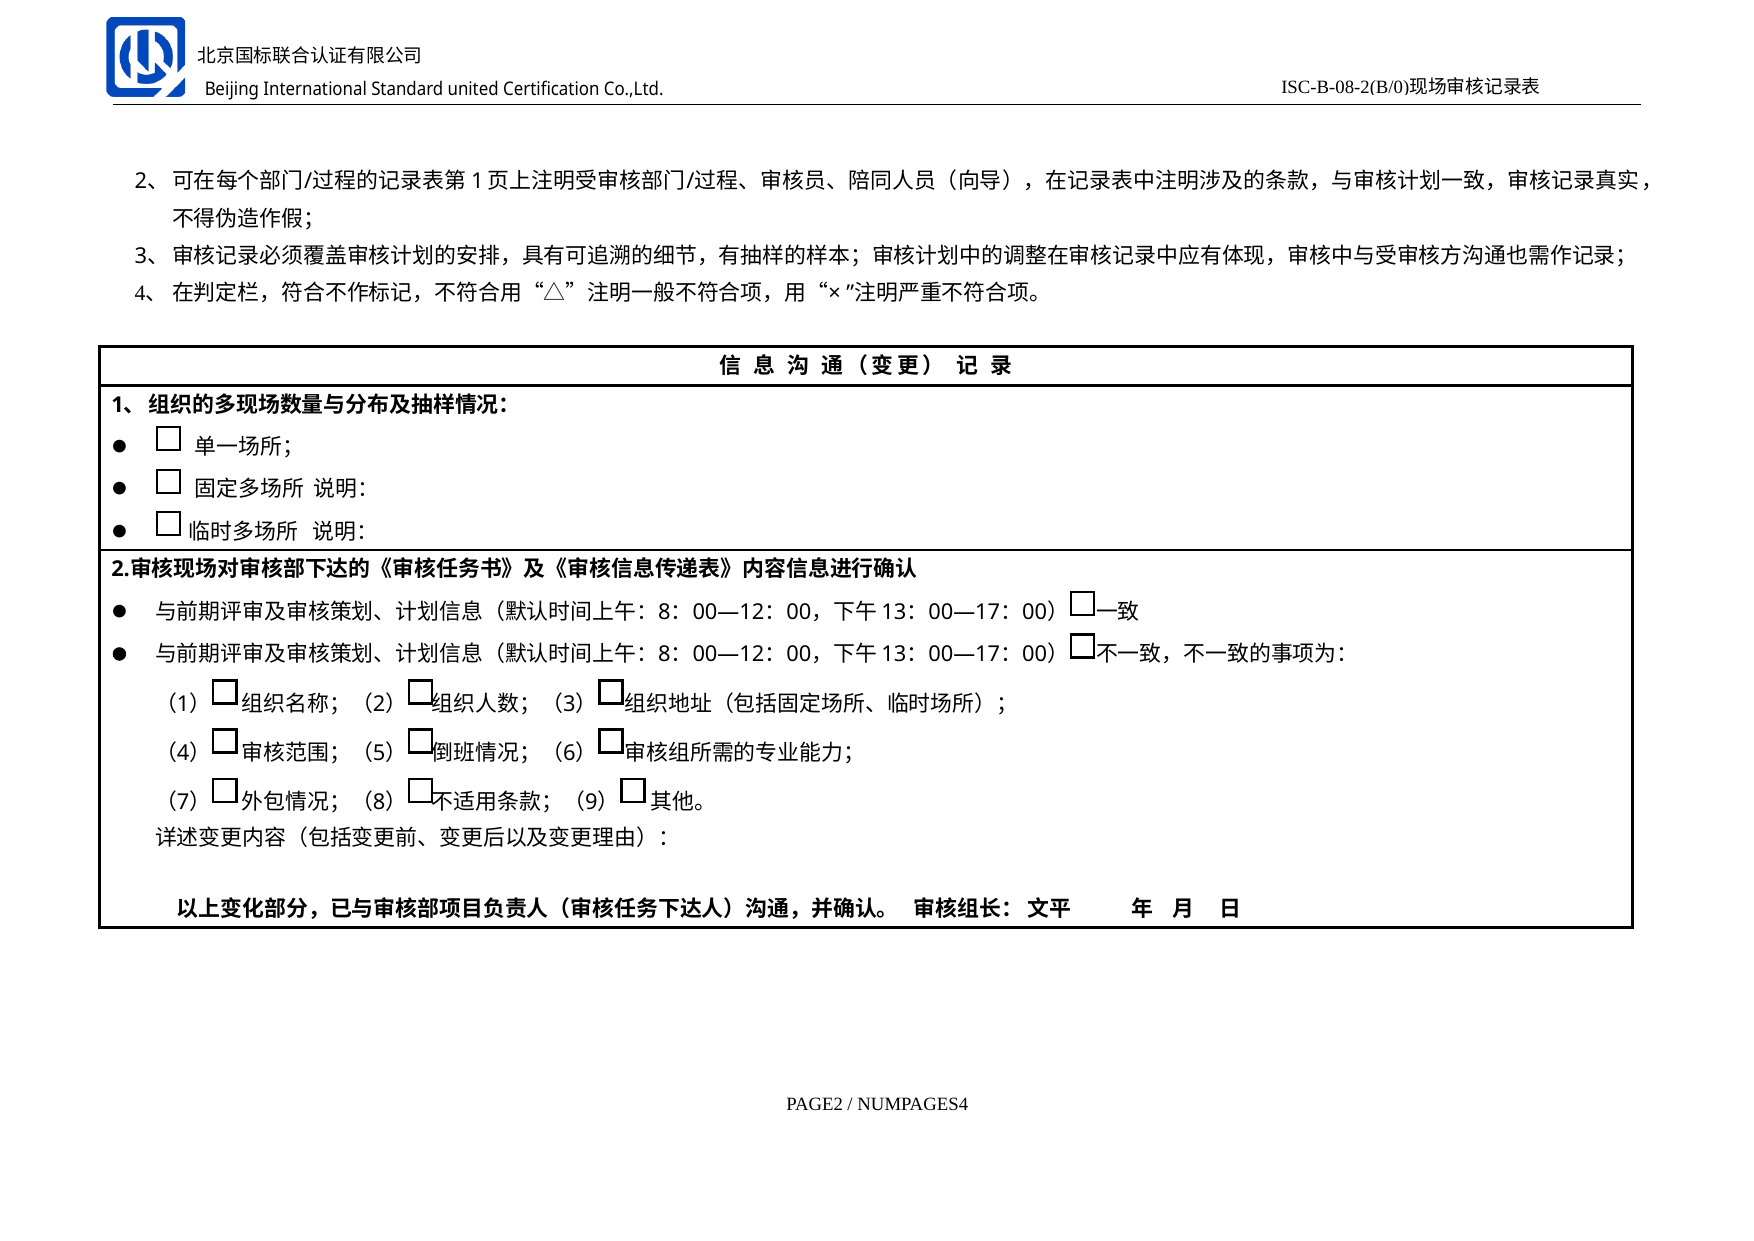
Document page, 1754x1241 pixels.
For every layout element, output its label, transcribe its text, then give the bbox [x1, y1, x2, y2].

list 可在每个部门/过程的记录表第1页上注明受审核部门/过程、审核员、陪同人员（向导），在记录表中注明涉及的条款，与审核计划一致，审核记录真实，不得伪造作假； [134, 163, 1641, 233]
list 审核记录必须覆盖审核计划的安排，具有可追溯的细节，有抽样的样本；审核计划中的调整在审核记录中应有体现，审核中与受审核方沟通也需作记录； [134, 238, 1641, 270]
table_cell 2.审核现场对审核部下达的《审核任务书》及《审核信息传递表》内容信息进行确认 与前期评审及审核策划、计划信息（默认时间上午：8：00—12：00，下午13：00—17：00）一致 与前期评审及审核策划、计划信息（默认时间上午：8：00—12：00，下午13：00—17：00）不一致，不一致的事项为： （1）组织名称；（2）组织人数；（3）组织地址（包括固定场所、临时场所）； （4）审核范围；（5）倒班情况；（6）审核组所需的专业能力； （7）外包情况；（8）不适用条款；（9）其他。 详述变更内容（包括变更前、变更后以及变更理由）： 以上变化部分，已与审核部项目负责人（审核任务下达人）沟通，并确认。 审核组长： 文平 年 月 日 [101, 551, 1631, 926]
table_cell 组织的多现场数量与分布及抽样情况： 单一场所； 固定多场所 说明： 临时多场所 说明： [101, 387, 1631, 549]
picture [106, 17, 186, 97]
table_header 信 息 沟 通（变更） 记 录 [101, 348, 1631, 383]
list 在判定栏，符合不作标记，不符合用“△”注明一般不符合项，用“× ”注明严重不符合项。 [134, 275, 1676, 307]
